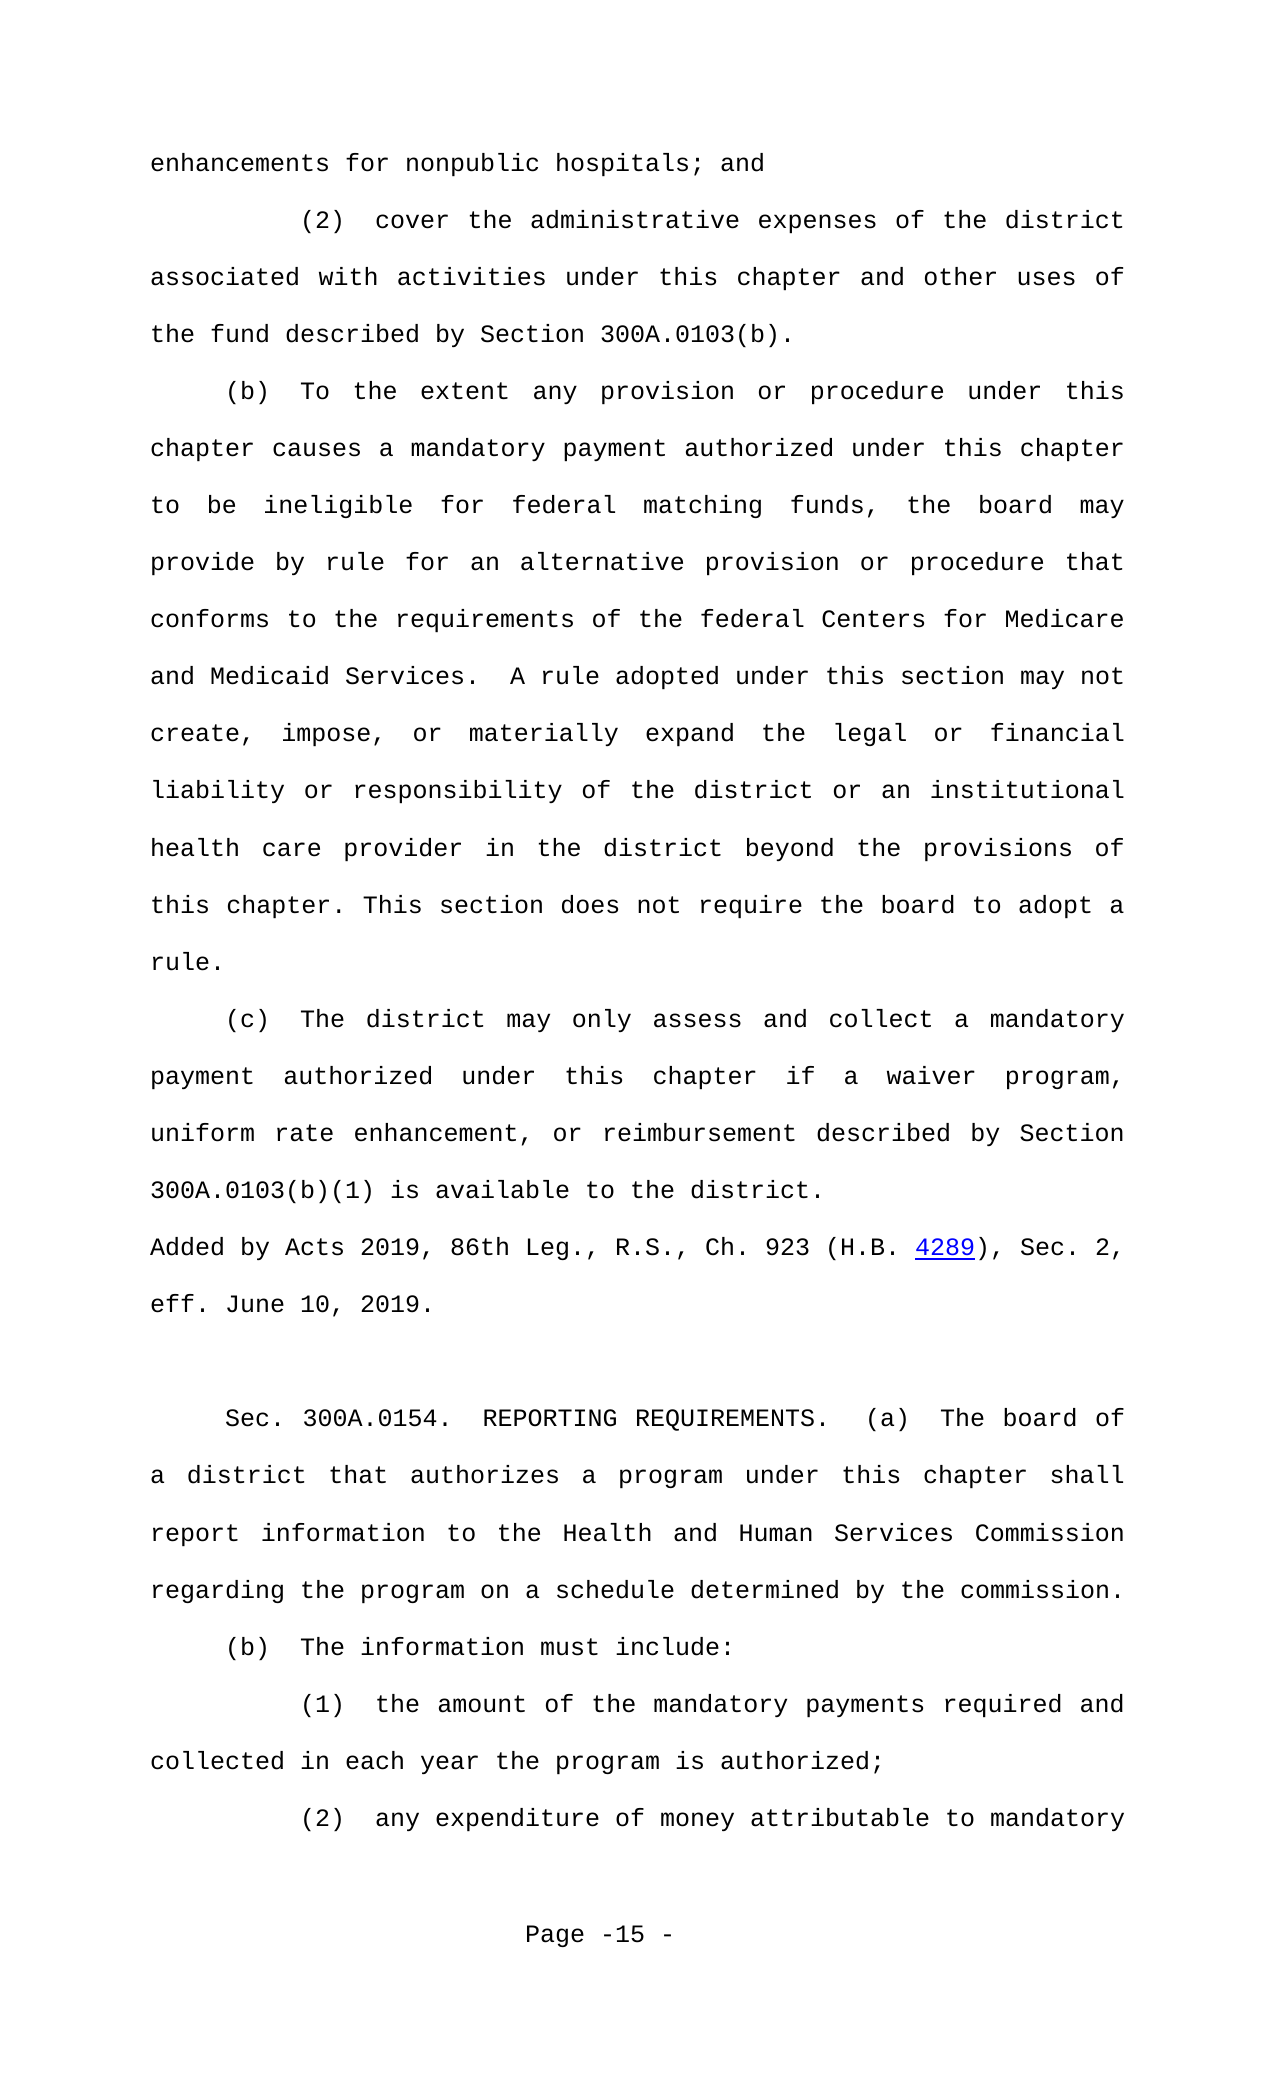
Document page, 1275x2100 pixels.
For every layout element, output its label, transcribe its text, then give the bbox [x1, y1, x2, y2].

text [150, 1805, 1125, 1834]
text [150, 150, 1125, 178]
text (b) The information must include: [150, 1634, 1125, 1663]
text (1) the amount of the mandatory payments required and collected in each year the program is authorized; [150, 1691, 1125, 1777]
text (2) cover the administrative expenses of the district associated with activities under this chapter and other uses of the fund described by Section 300A.0103(b). [150, 207, 1125, 350]
text (b) To the extent any provision or procedure under this chapter causes a mandatory payment authorized under this chapter to be ineligible for federal matching funds, the board may provide by rule for an alternative provision or procedure that conforms to the requirements of the federal Centers for Medicare and Medicaid Services. A rule adopted under this section may not create, impose, or materially expand the legal or financial liability or responsibility of the district or an institutional health care provider in the district beyond the provisions of this chapter. This section does not require the board to adopt a rule. [150, 378, 1125, 978]
text (c) The district may only assess and collect a mandatory payment authorized under this chapter if a waiver program, uniform rate enhancement, or reimbursement described by Section 300A.0103(b)(1) is available to the district. [150, 1006, 1125, 1206]
text Added by Acts 2019, 86th Leg., R.S., Ch. 923 (H.B. 4289), Sec. 2, eff. June 10, 2019. [150, 1234, 1125, 1320]
text Sec. 300A.0154. REPORTING REQUIREMENTS. (a) The board of a district that authorizes a program under this chapter shall report information to the Health and Human Services Commission regarding the program on a schedule determined by the commission. [150, 1406, 1125, 1606]
